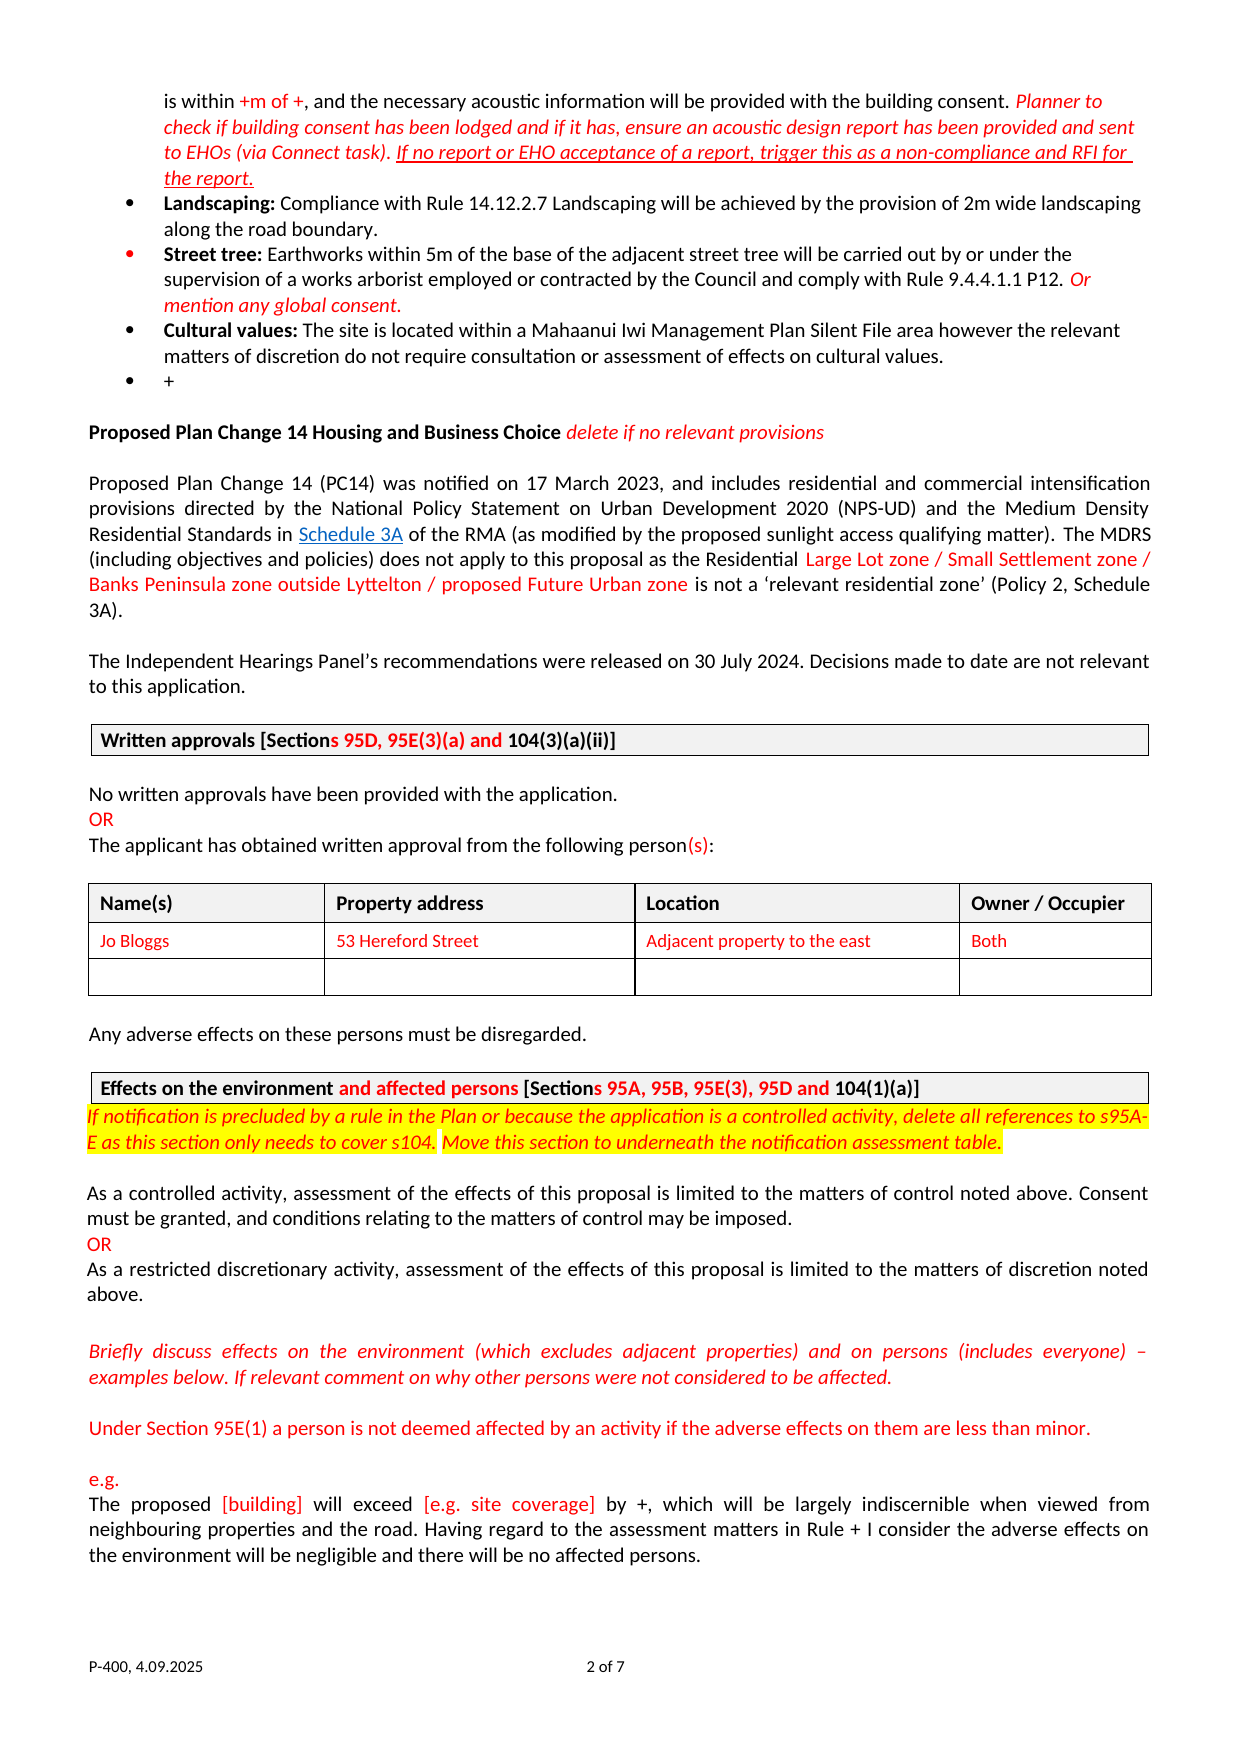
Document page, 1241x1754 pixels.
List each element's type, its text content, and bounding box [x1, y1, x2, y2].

text Any adverse effects on these persons must be disregarded. [89, 1021, 1152, 1047]
table_header Location [636, 884, 959, 922]
table_header Owner / Occupier [960, 884, 1151, 922]
text As a restricted discretionary activity, assessment of the effects of this proposal is limited to the matters of discretion noted above. [87, 1256, 1152, 1307]
text Proposed Plan Change 14 (PC14) was notified on 17 March 2023, and includes residential and commercial intensification provisions directed by the National Policy Statement on Urban Development 2020 (NPS-UD) and the Medium Density Residential Standards in Schedule 3A of the RMA (as modified by the proposed sunlight access qualifying matter). The MDRS (including objectives and policies) does not apply to this proposal as the Residential Large Lot zone / Small Settlement zone / Banks Peninsula zone outside Lyttelton / proposed Future Urban zone is not a ‘relevant residential zone’ (Policy 2, Schedule 3A). [89, 470, 1152, 622]
list Cultural values: The site is located within a Mahaanui Iwi Management Plan Silent File area however the relevant matters of discretion do not require consultation or assessment of effects on cultural values. [126, 317, 1152, 368]
table_cell [89, 959, 324, 995]
text Under Section 95E(1) a person is not deemed affected by an activity if the adverse effects on them are less than minor. [89, 1415, 1152, 1440]
text The Independent Hearings Panel’s recommendations were released on 30 July 2024. Decisions made to date are not relevant to this application. [89, 648, 1152, 699]
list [126, 89, 1152, 190]
table_header Property address [325, 884, 634, 922]
table_cell Adjacent property to the east [636, 923, 959, 958]
text No written approvals have been provided with the application. [89, 781, 1152, 807]
text As a controlled activity, assessment of the effects of this proposal is limited to the matters of control noted above. Consent must be granted, and conditions relating to the matters of control may be imposed. [87, 1180, 1152, 1231]
list + [126, 368, 1152, 394]
list Landscaping: Compliance with Rule 14.12.2.7 Landscaping will be achieved by the provision of 2m wide landscaping along the road boundary. [126, 190, 1152, 241]
table_cell Both [960, 923, 1151, 958]
table_header Name(s) [89, 884, 324, 922]
subtitle Effects on the environment and affected persons [Sections 95A, 95B, 95E(3), 95D and 104(1)(a)] [92, 1073, 1148, 1103]
table_cell Jo Bloggs [89, 923, 324, 958]
list Street tree: Earthworks within 5m of the base of the adjacent street tree will be carried out by or under the supervision of a works arborist employed or contracted by the Council and comply with Rule 9.4.4.1.1 P12. Or mention any global consent. [126, 241, 1152, 317]
text The applicant has obtained written approval from the following person(s): [89, 832, 1152, 857]
table_cell [960, 959, 1151, 995]
list Briefly discuss effects on the environment (which excludes adjacent properties) and on persons (includes everyone) – examples below. If relevant comment on why other persons were not considered to be affected. [89, 1339, 1152, 1389]
table_cell 53 Hereford Street [325, 923, 634, 958]
text OR [89, 807, 1152, 832]
text Proposed Plan Change 14 Housing and Business Choice delete if no relevant provisions [89, 419, 1152, 444]
subtitle Written approvals [Sections 95D, 95E(3)(a) and 104(3)(a)(ii)] [92, 725, 1148, 755]
text The proposed [building] will exceed [e.g. site coverage] by +, which will be largely indiscernible when viewed from neighbouring properties and the road. Having regard to the assessment matters in Rule + I consider the adverse effects on the environment will be negligible and there will be no affected persons. [89, 1491, 1152, 1567]
table_cell [325, 959, 634, 995]
text e.g. [89, 1466, 1152, 1491]
text OR [87, 1231, 1152, 1256]
table_cell [636, 959, 959, 995]
